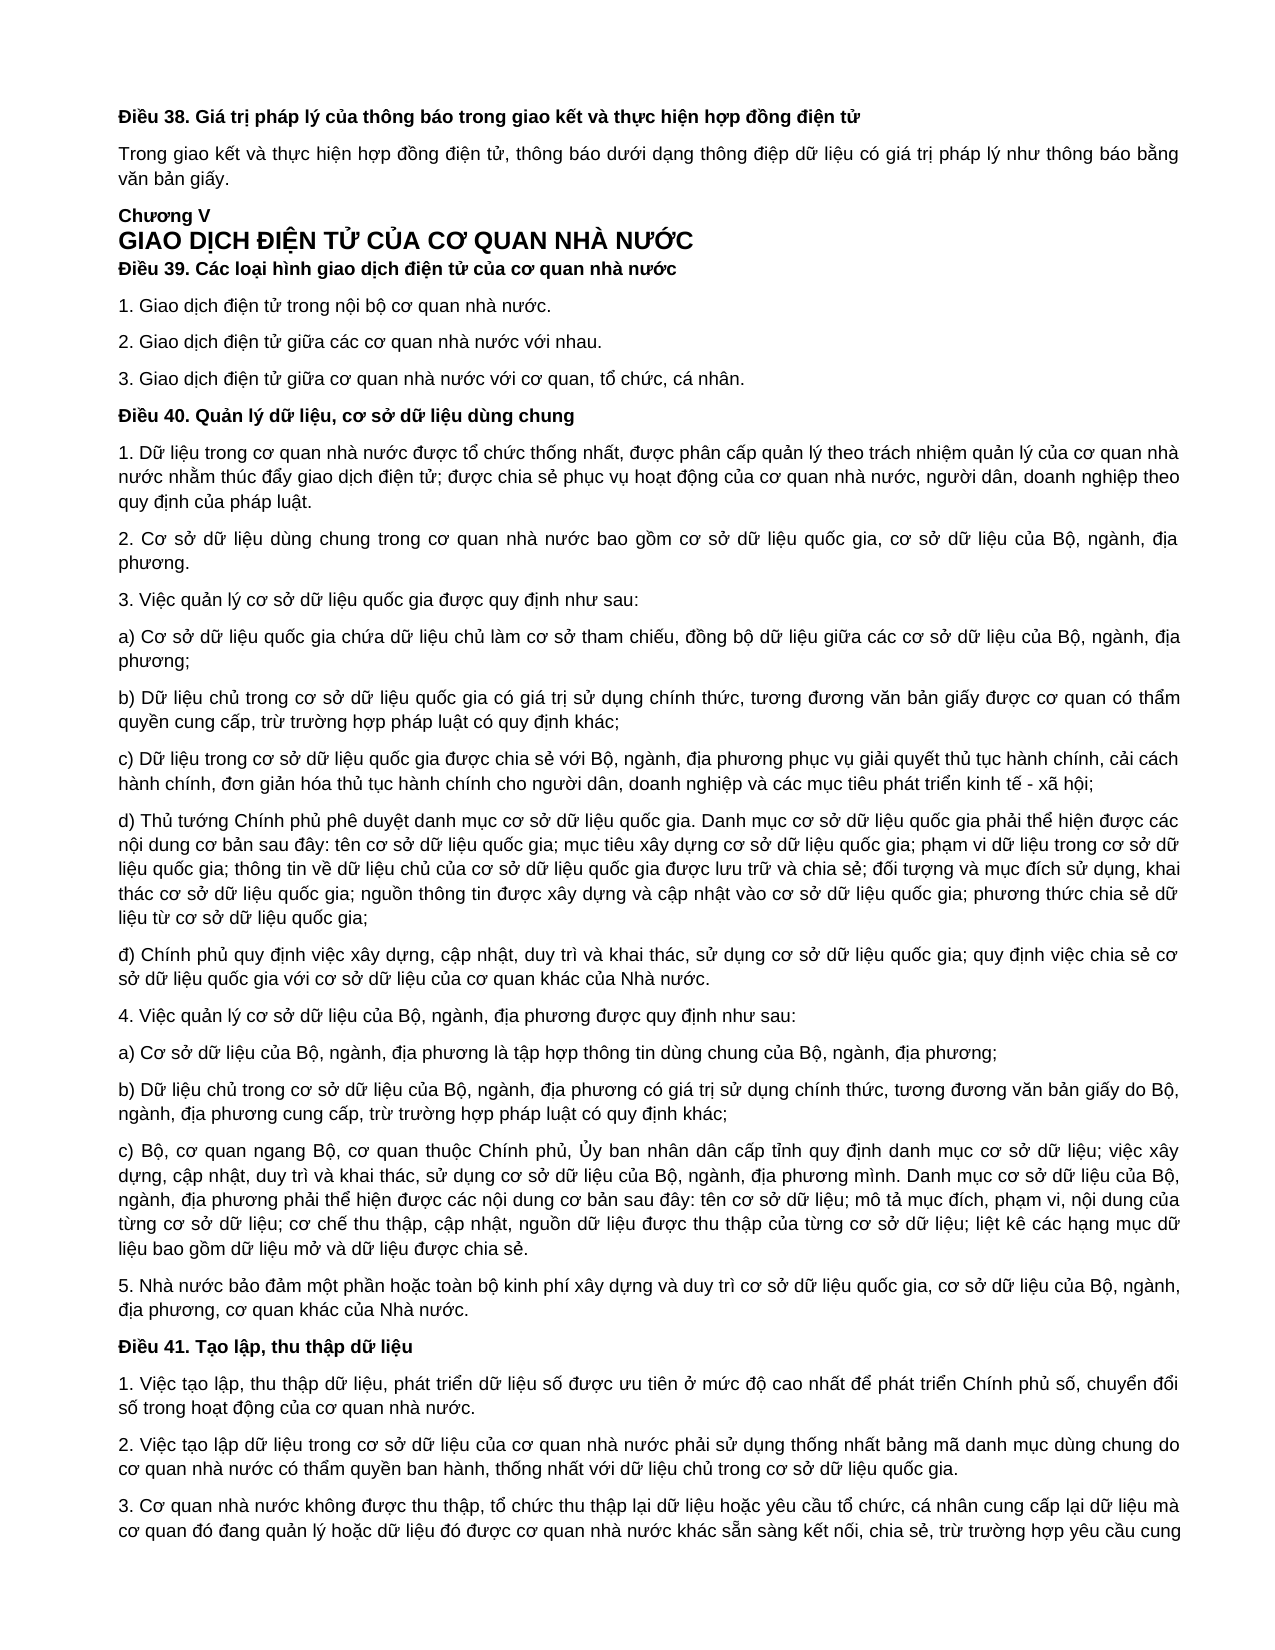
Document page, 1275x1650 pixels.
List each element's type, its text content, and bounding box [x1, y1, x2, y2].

text c) Dữ liệu trong cơ sở dữ liệu quốc gia được chia sẻ với Bộ, ngành, địa phương phục vụ giải quyết thủ tục hành chính, cải cách hành chính, đơn giản hóa thủ tục hành chính cho người dân, doanh nghiệp và các mục tiêu phát triển kinh tế - xã hội; [118, 745, 1181, 794]
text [118, 1492, 1181, 1541]
text d) Thủ tướng Chính phủ phê duyệt danh mục cơ sở dữ liệu quốc gia. Danh mục cơ sở dữ liệu quốc gia phải thể hiện được các nội dung cơ bản sau đây: tên cơ sở dữ liệu quốc gia; mục tiêu xây dựng cơ sở dữ liệu quốc gia; phạm vi dữ liệu trong cơ sở dữ liệu quốc gia; thông tin về dữ liệu chủ của cơ sở dữ liệu quốc gia được lưu trữ và chia sẻ; đối tượng và mục đích sử dụng, khai thác cơ sở dữ liệu quốc gia; nguồn thông tin được xây dựng và cập nhật vào cơ sở dữ liệu quốc gia; phương thức chia sẻ dữ liệu từ cơ sở dữ liệu quốc gia; [118, 807, 1181, 928]
text a) Cơ sở dữ liệu của Bộ, ngành, địa phương là tập hợp thông tin dùng chung của Bộ, ngành, địa phương; [118, 1039, 1181, 1063]
text Điều 39. Các loại hình giao dịch điện tử của cơ quan nhà nước [118, 255, 1181, 279]
text Chương V [118, 202, 1181, 226]
text a) Cơ sở dữ liệu quốc gia chứa dữ liệu chủ làm cơ sở tham chiếu, đồng bộ dữ liệu giữa các cơ sở dữ liệu của Bộ, ngành, địa phương; [118, 623, 1181, 672]
text 1. Giao dịch điện tử trong nội bộ cơ quan nhà nước. [118, 292, 1181, 316]
text b) Dữ liệu chủ trong cơ sở dữ liệu của Bộ, ngành, địa phương có giá trị sử dụng chính thức, tương đương văn bản giấy do Bộ, ngành, địa phương cung cấp, trừ trường hợp pháp luật có quy định khác; [118, 1076, 1181, 1125]
text 2. Giao dịch điện tử giữa các cơ quan nhà nước với nhau. [118, 328, 1181, 353]
text 1. Dữ liệu trong cơ quan nhà nước được tổ chức thống nhất, được phân cấp quản lý theo trách nhiệm quản lý của cơ quan nhà nước nhằm thúc đẩy giao dịch điện tử; được chia sẻ phục vụ hoạt động của cơ quan nhà nước, người dân, doanh nghiệp theo quy định của pháp luật. [118, 439, 1181, 512]
text Trong giao kết và thực hiện hợp đồng điện tử, thông báo dưới dạng thông điệp dữ liệu có giá trị pháp lý như thông báo bằng văn bản giấy. [118, 140, 1181, 189]
text Điều 40. Quản lý dữ liệu, cơ sở dữ liệu dùng chung [118, 402, 1181, 427]
text 5. Nhà nước bảo đảm một phần hoặc toàn bộ kinh phí xây dựng và duy trì cơ sở dữ liệu quốc gia, cơ sở dữ liệu của Bộ, ngành, địa phương, cơ quan khác của Nhà nước. [118, 1272, 1181, 1320]
text 4. Việc quản lý cơ sở dữ liệu của Bộ, ngành, địa phương được quy định như sau: [118, 1002, 1181, 1027]
text 2. Cơ sở dữ liệu dùng chung trong cơ quan nhà nước bao gồm cơ sở dữ liệu quốc gia, cơ sở dữ liệu của Bộ, ngành, địa phương. [118, 525, 1181, 573]
text 2. Việc tạo lập dữ liệu trong cơ sở dữ liệu của cơ quan nhà nước phải sử dụng thống nhất bảng mã danh mục dùng chung do cơ quan nhà nước có thẩm quyền ban hành, thống nhất với dữ liệu chủ trong cơ sở dữ liệu quốc gia. [118, 1431, 1181, 1480]
text c) Bộ, cơ quan ngang Bộ, cơ quan thuộc Chính phủ, Ủy ban nhân dân cấp tỉnh quy định danh mục cơ sở dữ liệu; việc xây dựng, cập nhật, duy trì và khai thác, sử dụng cơ sở dữ liệu của Bộ, ngành, địa phương mình. Danh mục cơ sở dữ liệu của Bộ, ngành, địa phương phải thể hiện được các nội dung cơ bản sau đây: tên cơ sở dữ liệu; mô tả mục đích, phạm vi, nội dung của từng cơ sở dữ liệu; cơ chế thu thập, cập nhật, nguồn dữ liệu được thu thập của từng cơ sở dữ liệu; liệt kê các hạng mục dữ liệu bao gồm dữ liệu mở và dữ liệu được chia sẻ. [118, 1137, 1181, 1259]
text Điều 41. Tạo lập, thu thập dữ liệu [118, 1333, 1181, 1357]
text 3. Giao dịch điện tử giữa cơ quan nhà nước với cơ quan, tổ chức, cá nhân. [118, 365, 1181, 390]
text b) Dữ liệu chủ trong cơ sở dữ liệu quốc gia có giá trị sử dụng chính thức, tương đương văn bản giấy được cơ quan có thẩm quyền cung cấp, trừ trường hợp pháp luật có quy định khác; [118, 684, 1181, 733]
text 3. Việc quản lý cơ sở dữ liệu quốc gia được quy định như sau: [118, 586, 1181, 610]
text Điều 38. Giá trị pháp lý của thông báo trong giao kết và thực hiện hợp đồng điện tử [118, 103, 1181, 128]
text GIAO DỊCH ĐIỆN TỬ CỦA CƠ QUAN NHÀ NƯỚC [118, 226, 1181, 255]
text đ) Chính phủ quy định việc xây dựng, cập nhật, duy trì và khai thác, sử dụng cơ sở dữ liệu quốc gia; quy định việc chia sẻ cơ sở dữ liệu quốc gia với cơ sở dữ liệu của cơ quan khác của Nhà nước. [118, 941, 1181, 990]
text 1. Việc tạo lập, thu thập dữ liệu, phát triển dữ liệu số được ưu tiên ở mức độ cao nhất để phát triển Chính phủ số, chuyển đổi số trong hoạt động của cơ quan nhà nước. [118, 1370, 1181, 1418]
